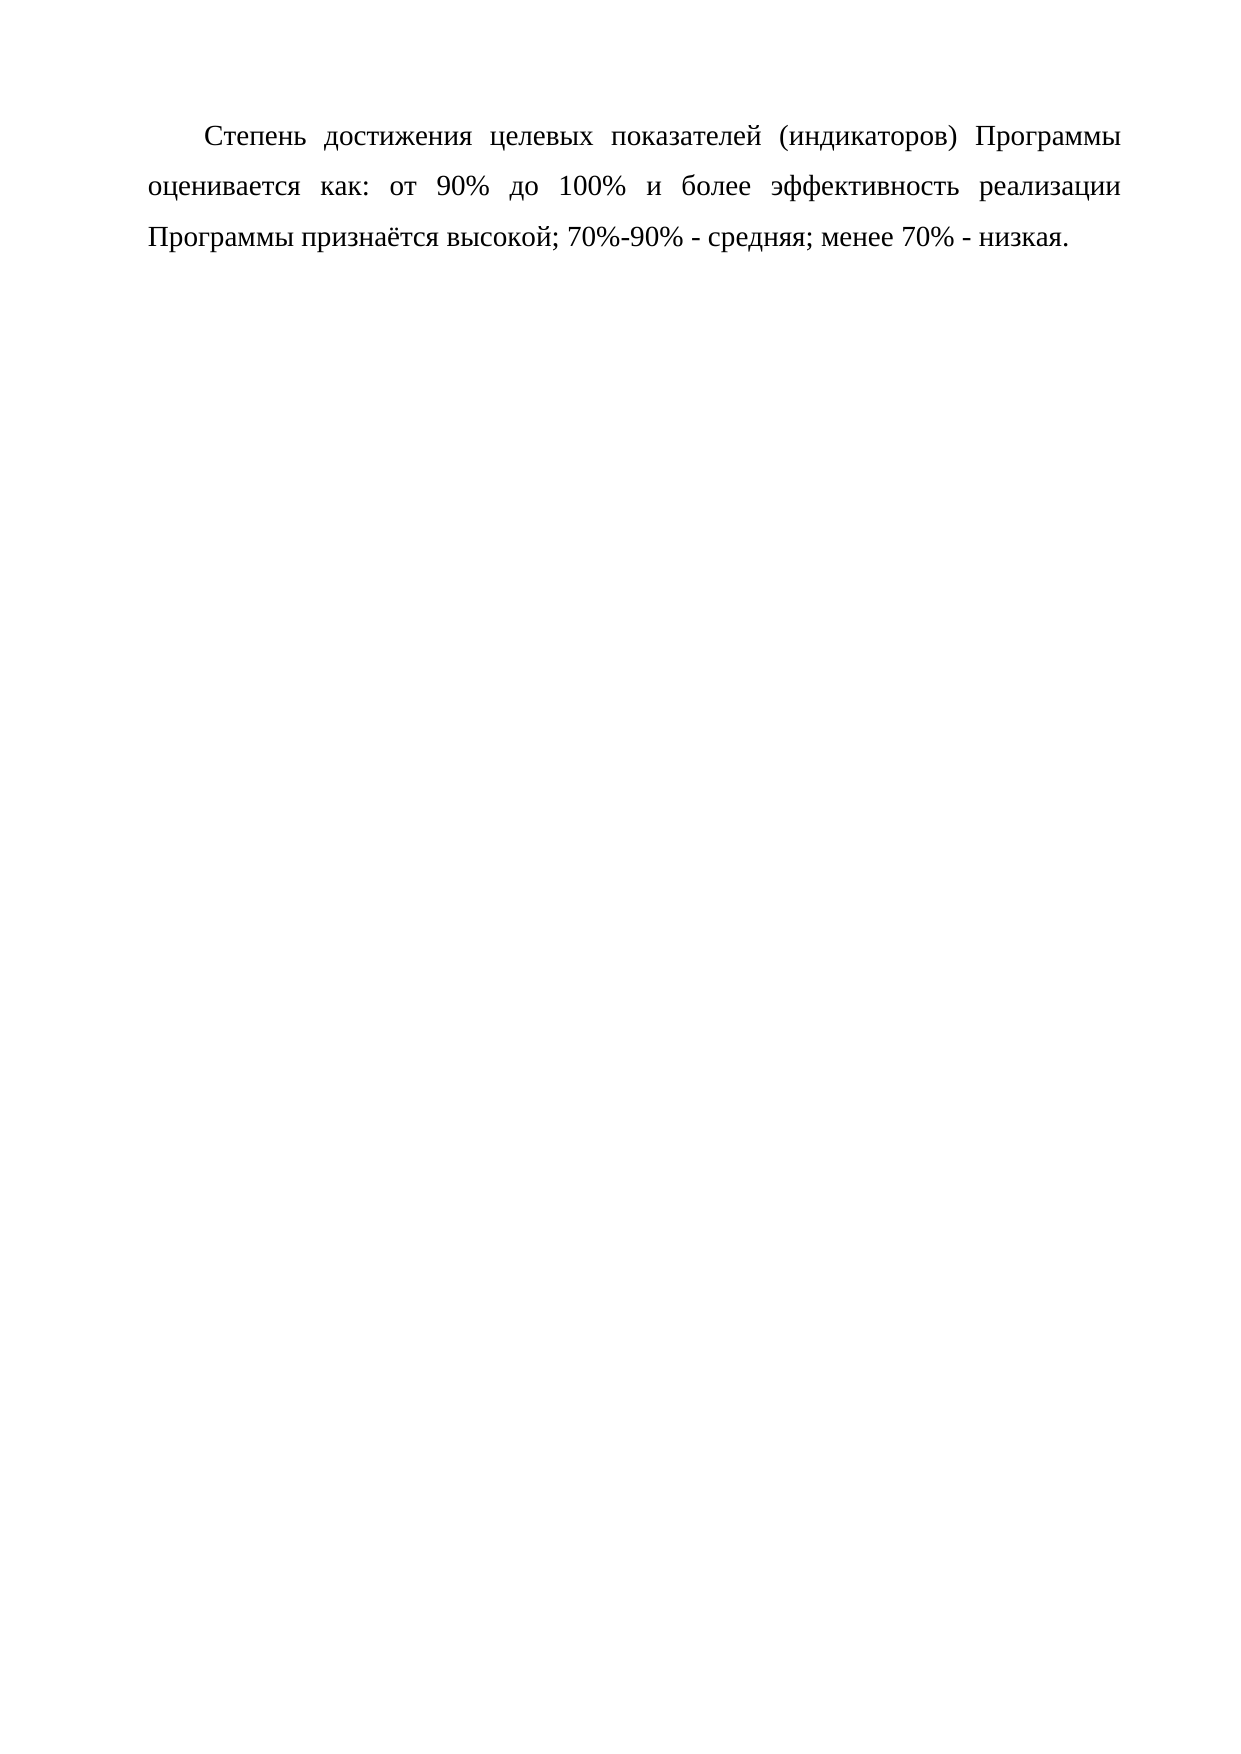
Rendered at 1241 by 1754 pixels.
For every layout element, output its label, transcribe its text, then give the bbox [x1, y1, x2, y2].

text Степень достижения целевых показателей (индикаторов) Программы оценивается как: от 90% до 100% и более эффективность реализации Программы признаётся высокой; 70%-90% - средняя; менее 70% - низкая. [148, 118, 1122, 252]
